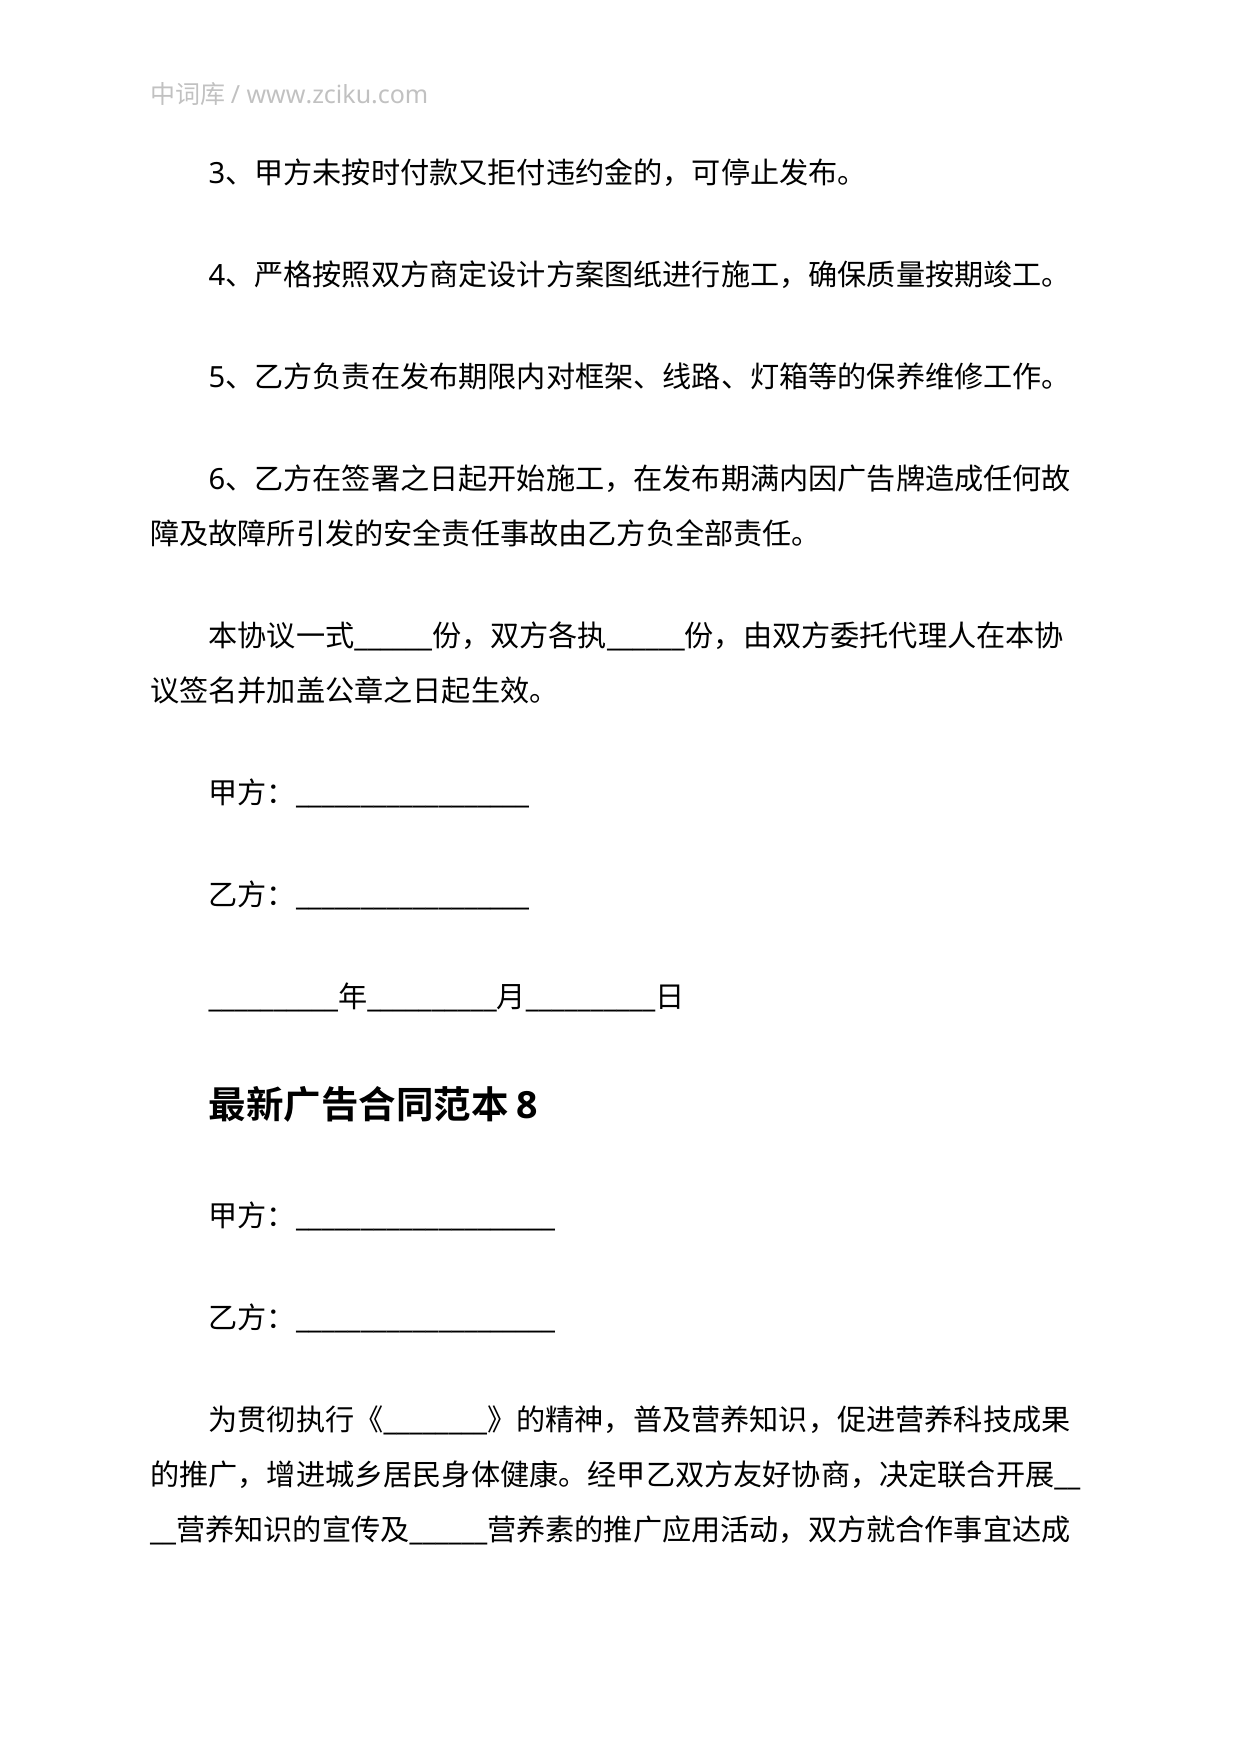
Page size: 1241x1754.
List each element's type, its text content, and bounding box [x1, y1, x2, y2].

text __________年__________月__________日 [150, 973, 1090, 1016]
text 6、乙方在签署之日起开始施工，在发布期满内因广告牌造成任何故障及故障所引发的安全责任事故由乙方负全部责任。 [150, 456, 1090, 553]
text 乙方：____________________ [150, 1295, 1090, 1337]
text 甲方：__________________ [150, 769, 1090, 812]
text 3、甲方未按时付款又拒付违约金的，可停止发布。 [150, 150, 1090, 192]
text 乙方：__________________ [150, 871, 1090, 914]
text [150, 1397, 1090, 1549]
text 4、严格按照双方商定设计方案图纸进行施工，确保质量按期竣工。 [150, 252, 1090, 294]
text 5、乙方负责在发布期限内对框架、线路、灯箱等的保养维修工作。 [150, 354, 1090, 396]
text 最新广告合同范本8 [150, 1075, 1090, 1130]
text 甲方：____________________ [150, 1193, 1090, 1235]
text 本协议一式______份，双方各执______份，由双方委托代理人在本协议签名并加盖公章之日起生效。 [150, 613, 1090, 710]
